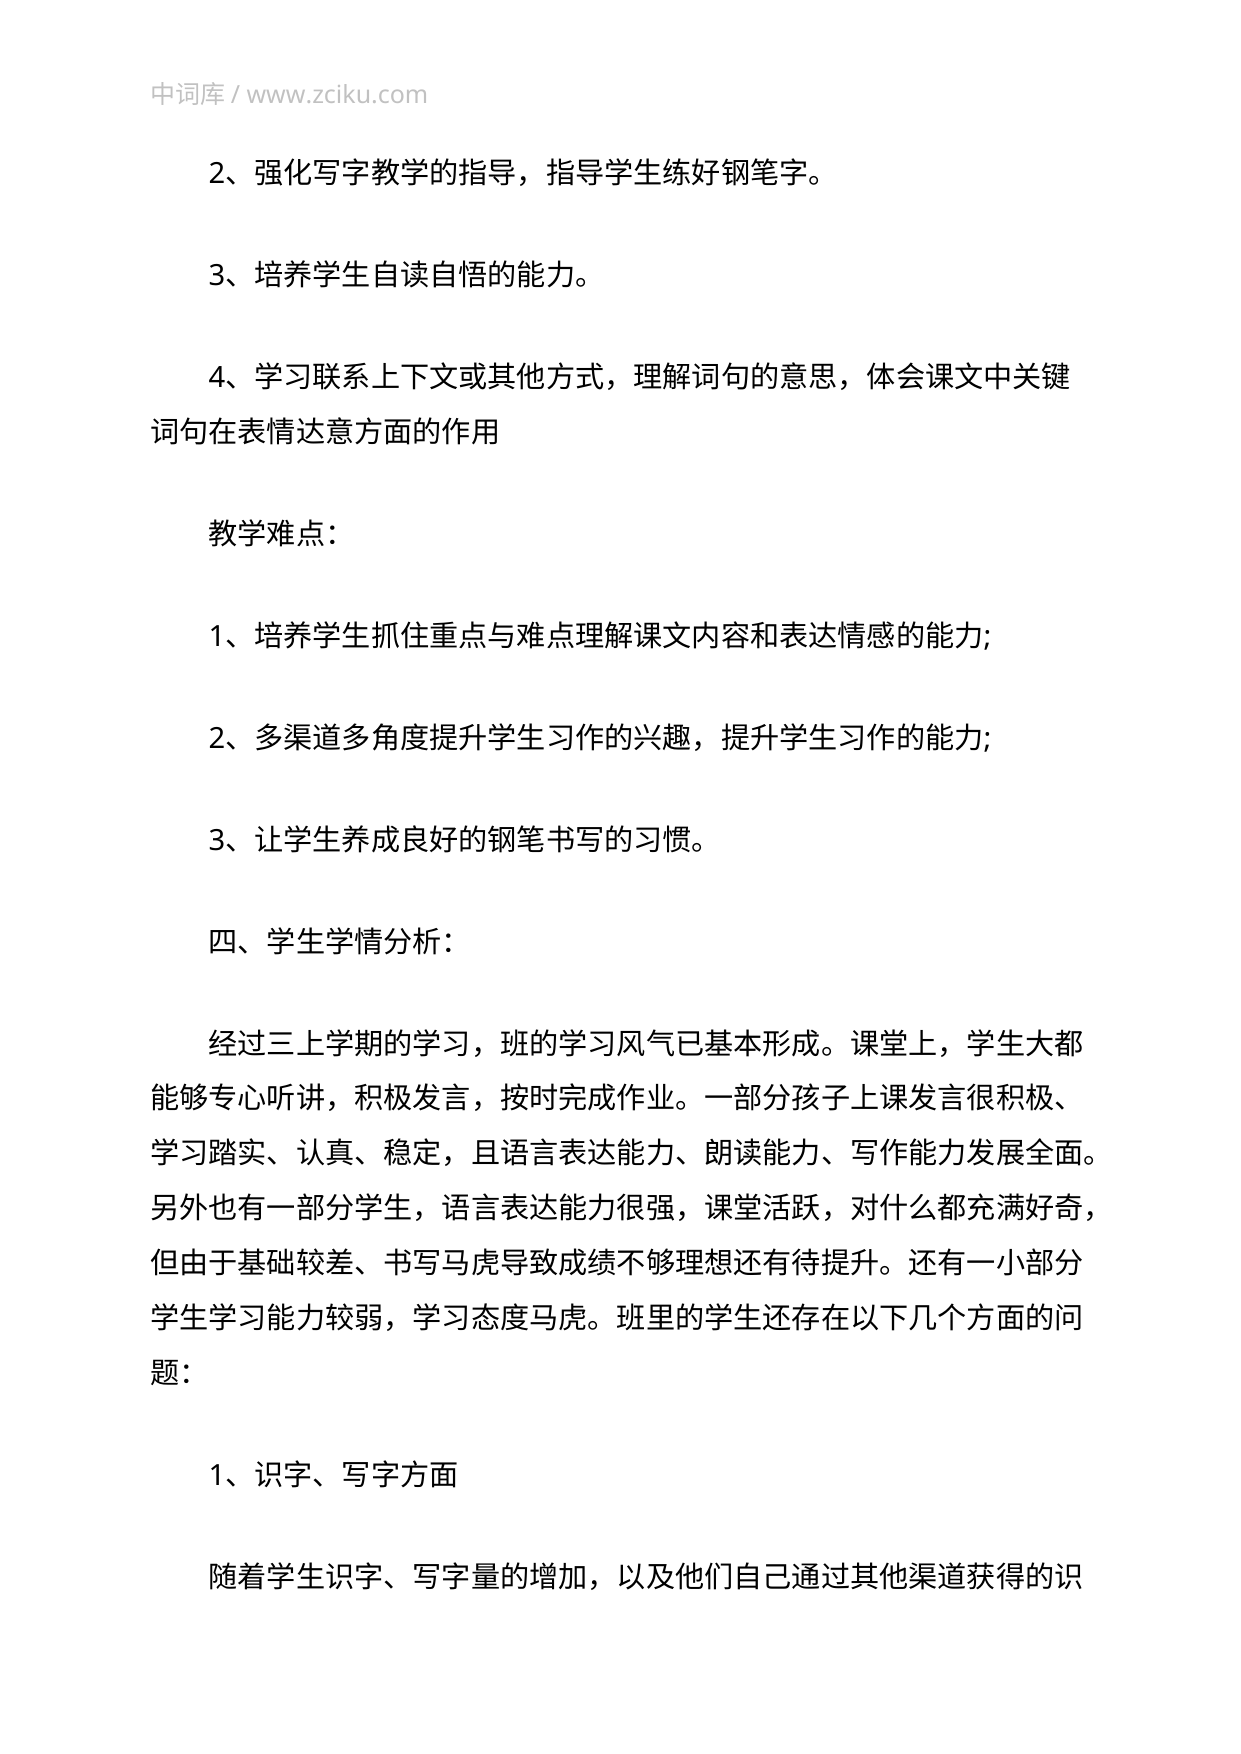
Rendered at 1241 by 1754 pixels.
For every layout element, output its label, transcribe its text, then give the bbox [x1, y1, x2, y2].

text 教学难点： [150, 511, 1090, 553]
text 3、让学生养成良好的钢笔书写的习惯。 [150, 816, 1090, 859]
text 四、学生学情分析： [150, 918, 1090, 961]
text 2、强化写字教学的指导，指导学生练好钢笔字。 [150, 150, 1090, 192]
text 1、识字、写字方面 [150, 1451, 1090, 1494]
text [150, 1553, 1090, 1596]
text 经过三上学期的学习，班的学习风气已基本形成。课堂上，学生大都能够专心听讲，积极发言，按时完成作业。一部分孩子上课发言很积极、学习踏实、认真、稳定，且语言表达能力、朗读能力、写作能力发展全面。另外也有一部分学生，语言表达能力很强，课堂活跃，对什么都充满好奇，但由于基础较差、书写马虎导致成绩不够理想还有待提升。还有一小部分学生学习能力较弱，学习态度马虎。班里的学生还存在以下几个方面的问题： [150, 1020, 1090, 1392]
text 4、学习联系上下文或其他方式，理解词句的意思，体会课文中关键词句在表情达意方面的作用 [150, 354, 1090, 451]
text 3、培养学生自读自悟的能力。 [150, 252, 1090, 294]
text 2、多渠道多角度提升学生习作的兴趣，提升学生习作的能力; [150, 714, 1090, 757]
text 1、培养学生抓住重点与难点理解课文内容和表达情感的能力; [150, 612, 1090, 655]
